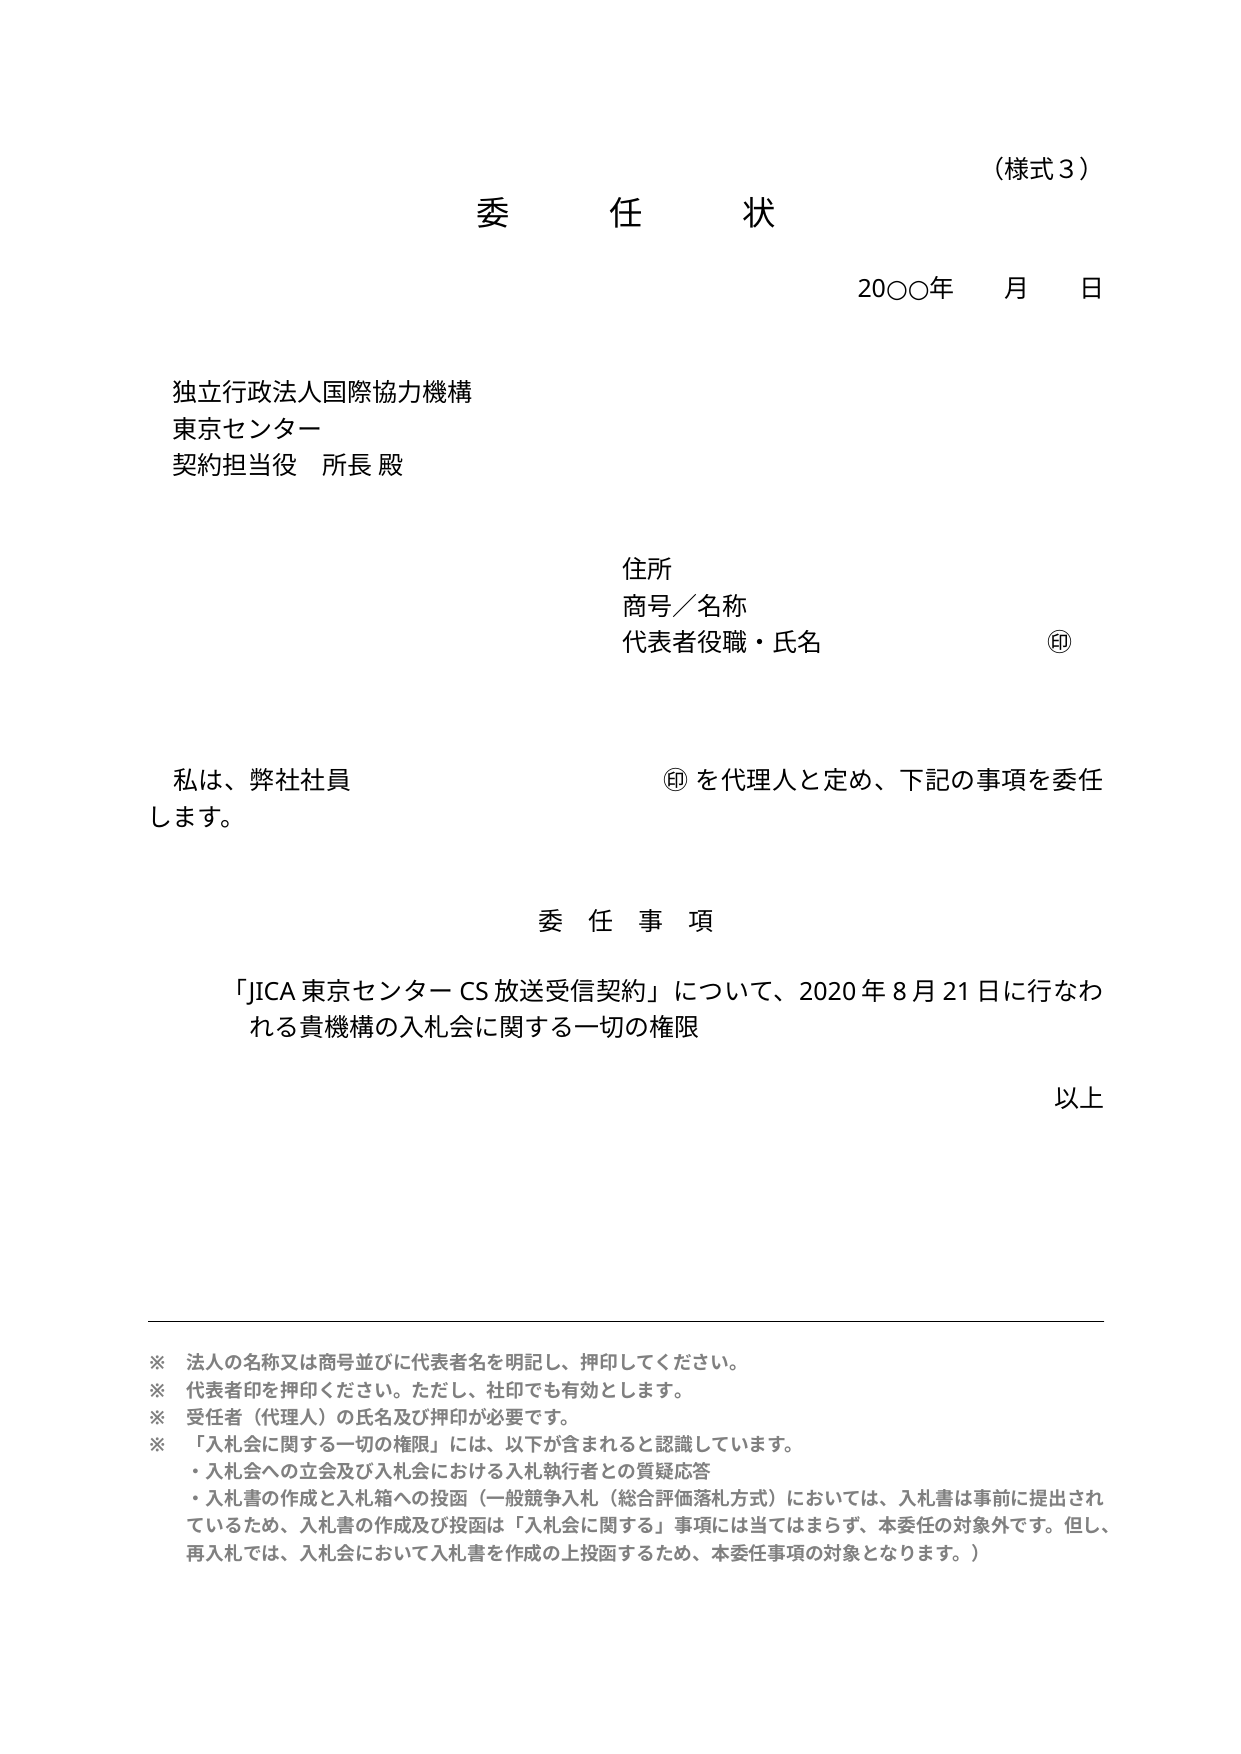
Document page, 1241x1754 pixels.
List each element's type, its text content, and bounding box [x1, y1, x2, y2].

list 「入札会に関する一切の権限」には、以下が含まれると認識しています。 [149, 1429, 1104, 1457]
text 「JICA東京センターCS放送受信契約」について、2020年8月21日に行なわれる貴機構の入札会に関する一切の権限 [223, 972, 1104, 1044]
text 20○○年 月 日 [148, 268, 1104, 305]
list 法人の名称又は商号並びに代表者名を明記し、押印してください。 [149, 1348, 1104, 1375]
text 独立行政法人国際協力機構 [148, 373, 1104, 409]
text ・入札会への立会及び入札会における入札執行者との質疑応答 [187, 1457, 1104, 1484]
text 代表者役職・氏名 ㊞ [148, 622, 1104, 658]
text 以上 [910, 1078, 1104, 1114]
list 受任者（代理人）の氏名及び押印が必要です。 [149, 1402, 1104, 1429]
text 商号／名称 [148, 586, 1104, 622]
text 東京センター [148, 409, 1104, 445]
text 契約担当役 所長 殿 [148, 445, 1104, 482]
text ・入札書の作成と入札箱への投函（一般競争入札（総合評価落札方式）においては、入札書は事前に提出されているため、入札書の作成及び投函は「入札会に関する」事項には当てはまらず、本委任の対象外です。但し、再入札では、入札会において入札書を作成の上投函するため、本委任事項の対象となります。） [187, 1484, 1104, 1566]
text 私は、弊社社員 ㊞ を代理人と定め、下記の事項を委任します。 [148, 761, 1104, 833]
text 住所 [148, 550, 1104, 586]
list 代表者印を押印ください。ただし、社印でも有効とします。 [149, 1375, 1104, 1402]
text （様式３） [148, 150, 1104, 186]
text 委 任 状 [148, 186, 1104, 234]
text 委 任 事 項 [148, 901, 1104, 938]
